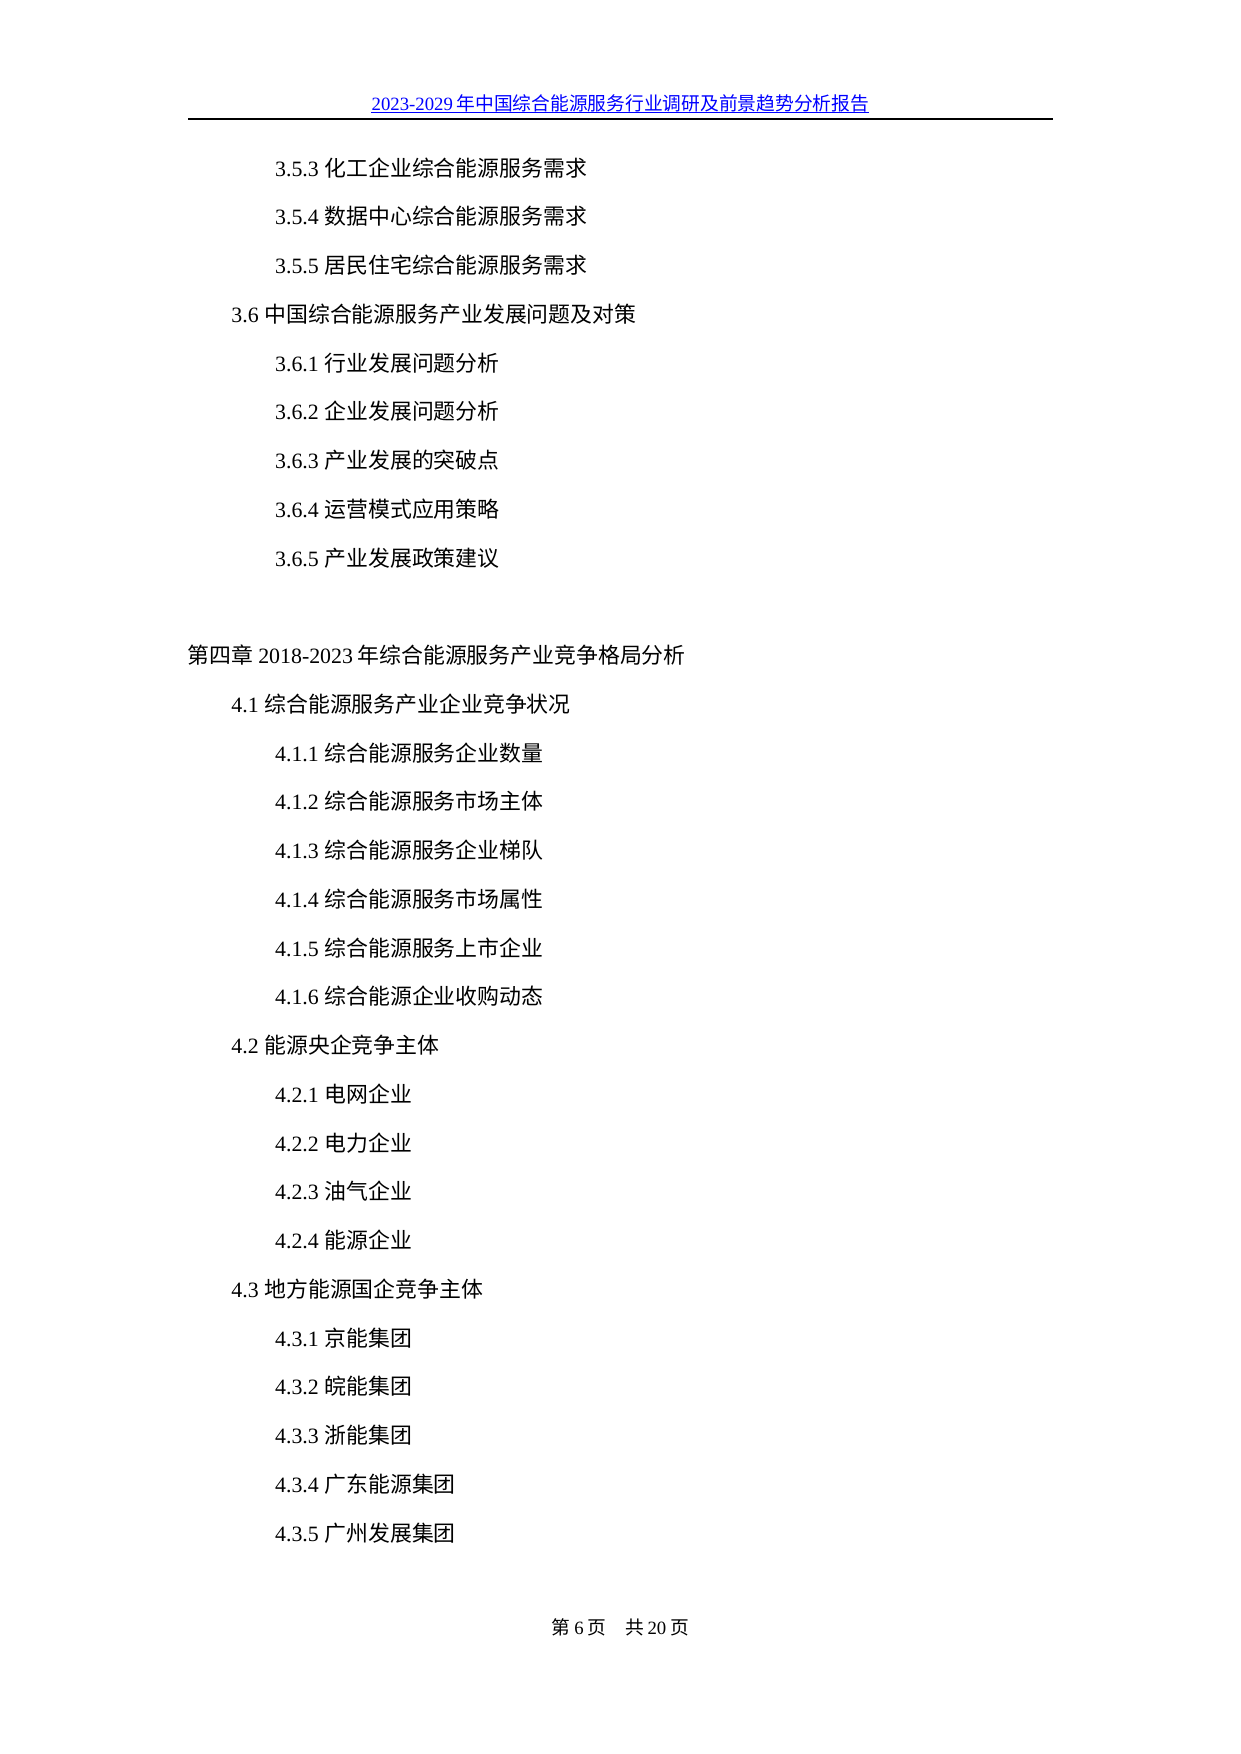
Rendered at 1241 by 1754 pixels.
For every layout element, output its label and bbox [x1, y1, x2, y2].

text [187, 150, 1053, 1548]
